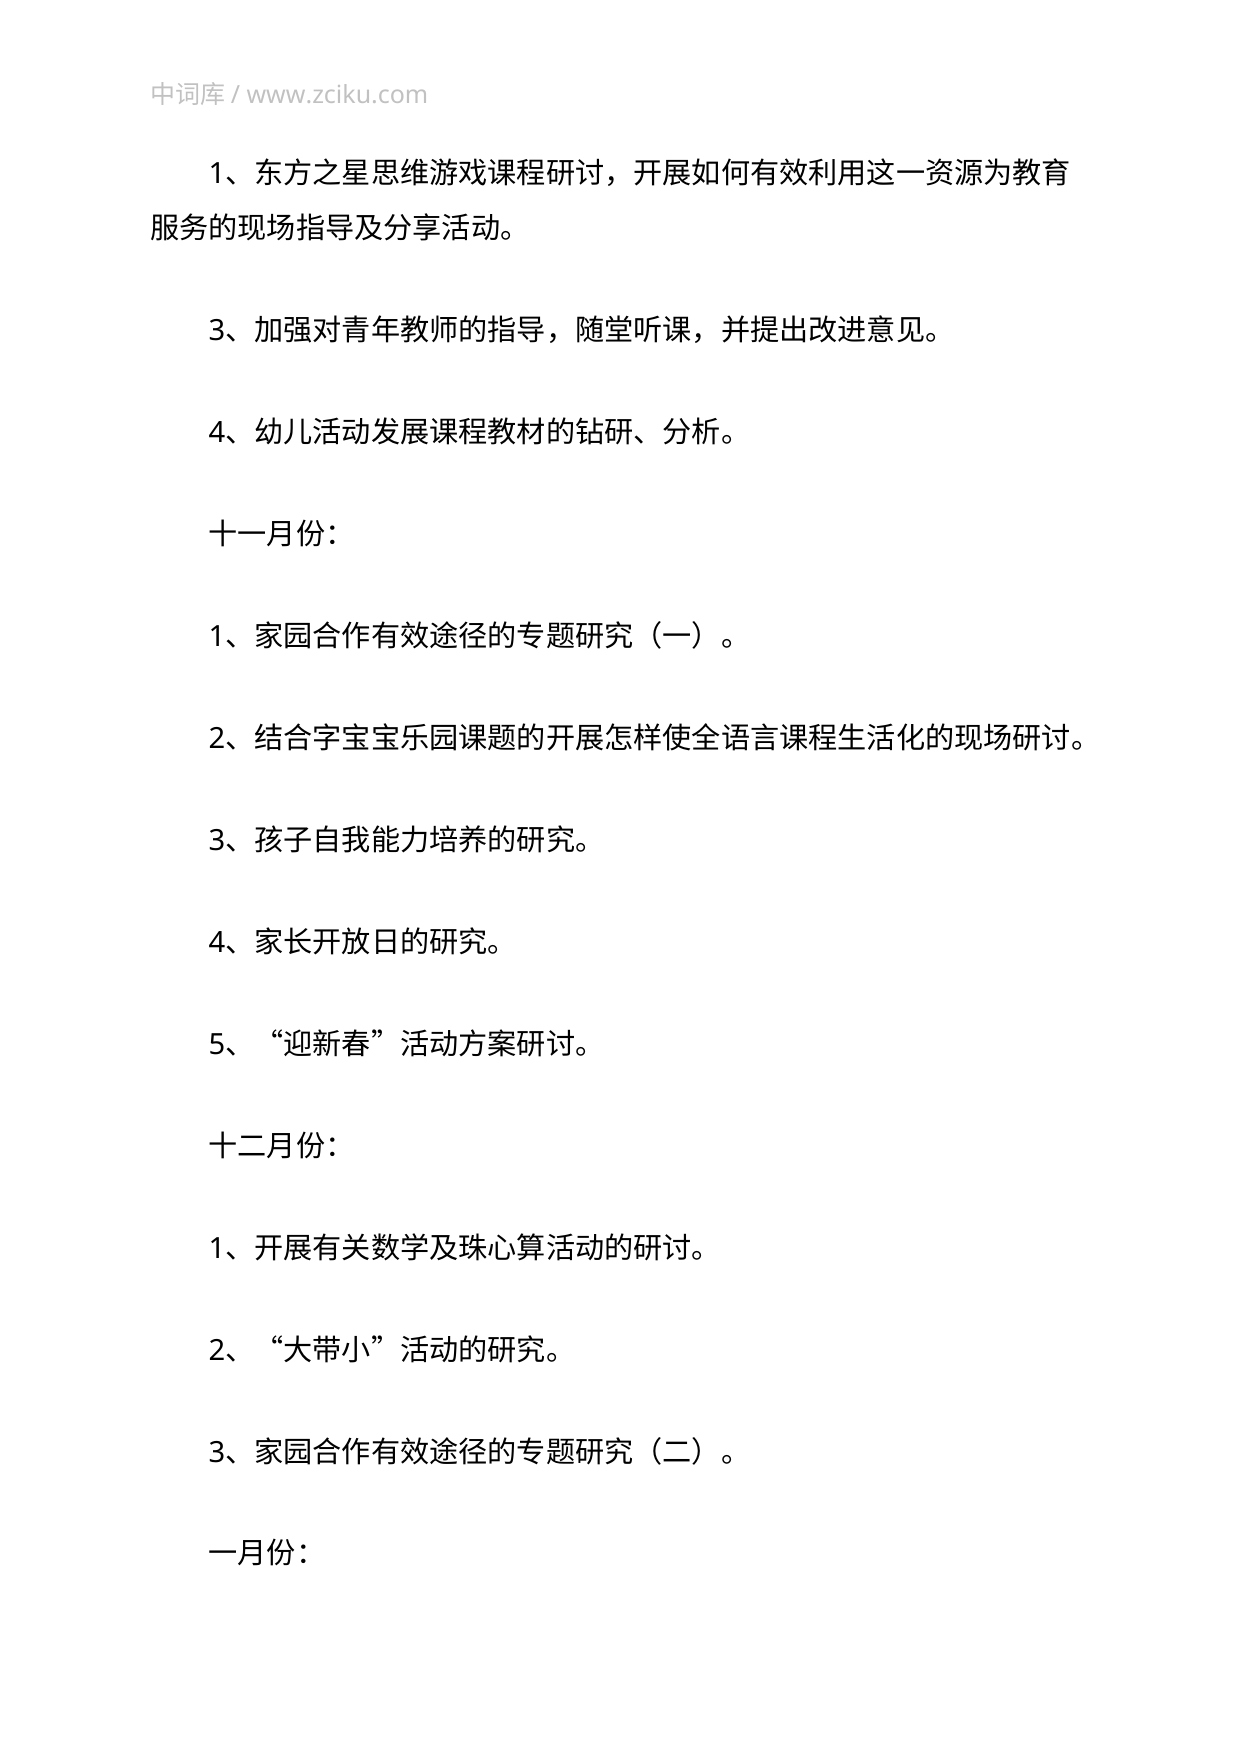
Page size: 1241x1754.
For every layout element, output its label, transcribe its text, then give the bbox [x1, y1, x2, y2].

text 4、幼儿活动发展课程教材的钻研、分析。 [150, 409, 1090, 451]
text 十一月份： [150, 511, 1090, 553]
text 1、家园合作有效途径的专题研究（一）。 [150, 612, 1090, 655]
text 4、家长开放日的研究。 [150, 918, 1090, 961]
text 3、孩子自我能力培养的研究。 [150, 816, 1090, 859]
text 2、“大带小”活动的研究。 [150, 1326, 1090, 1368]
text 1、开展有关数学及珠心算活动的研讨。 [150, 1224, 1090, 1267]
text 3、家园合作有效途径的专题研究（二）。 [150, 1428, 1090, 1471]
text 一月份： [150, 1530, 1090, 1572]
text 2、结合字宝宝乐园课题的开展怎样使全语言课程生活化的现场研讨。 [150, 714, 1090, 757]
text 5、“迎新春”活动方案研讨。 [150, 1020, 1090, 1063]
text 十二月份： [150, 1122, 1090, 1165]
text 3、加强对青年教师的指导，随堂听课，并提出改进意见。 [150, 307, 1090, 349]
text 1、东方之星思维游戏课程研讨，开展如何有效利用这一资源为教育服务的现场指导及分享活动。 [150, 150, 1090, 247]
